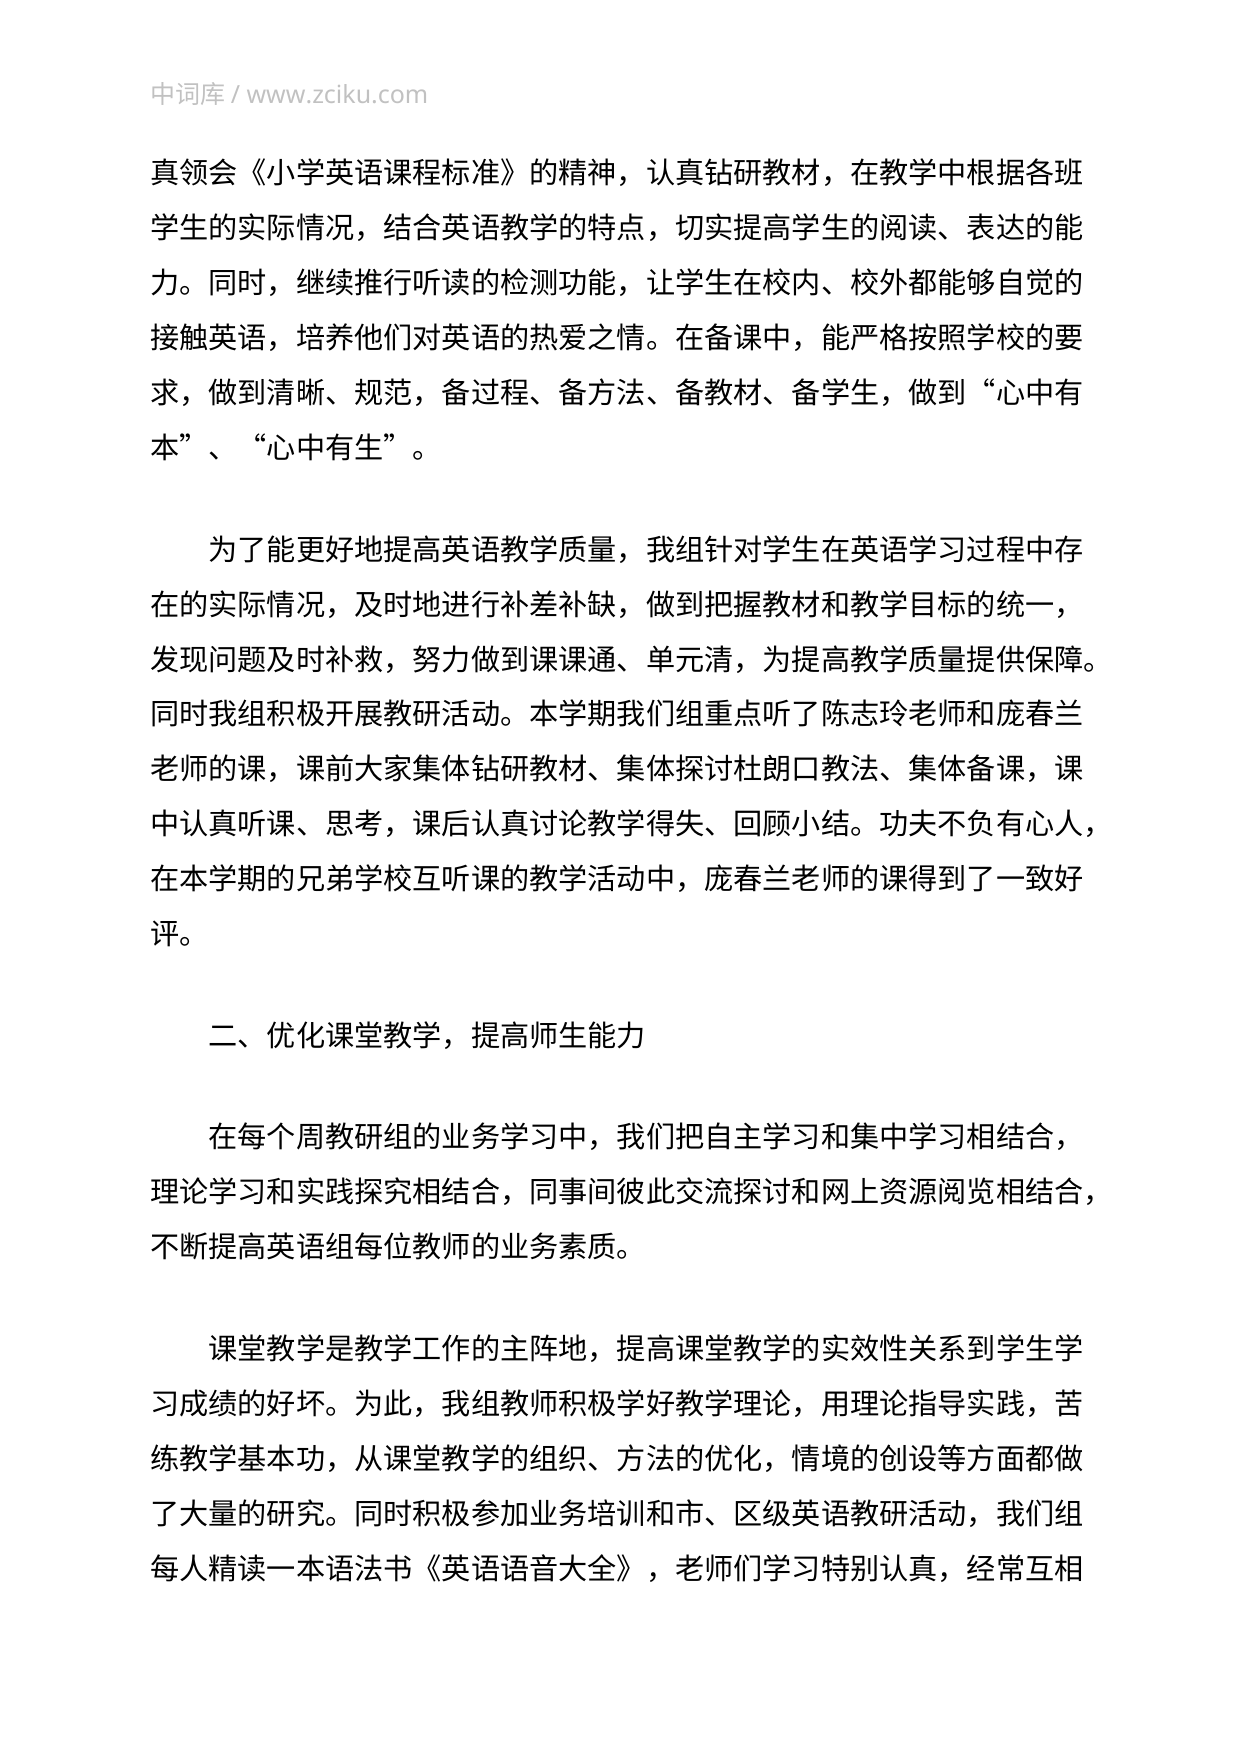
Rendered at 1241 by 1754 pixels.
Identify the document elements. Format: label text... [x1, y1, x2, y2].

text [150, 1326, 1090, 1587]
text 二、优化课堂教学，提高师生能力 [150, 1012, 1090, 1054]
text 在每个周教研组的业务学习中，我们把自主学习和集中学习相结合，理论学习和实践探究相结合，同事间彼此交流探讨和网上资源阅览相结合，不断提高英语组每位教师的业务素质。 [150, 1114, 1090, 1266]
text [150, 150, 1090, 467]
text 为了能更好地提高英语教学质量，我组针对学生在英语学习过程中存在的实际情况，及时地进行补差补缺，做到把握教材和教学目标的统一，发现问题及时补救，努力做到课课通、单元清，为提高教学质量提供保障。同时我组积极开展教研活动。本学期我们组重点听了陈志玲老师和庞春兰老师的课，课前大家集体钻研教材、集体探讨杜朗口教法、集体备课，课中认真听课、思考，课后认真讨论教学得失、回顾小结。功夫不负有心人，在本学期的兄弟学校互听课的教学活动中，庞春兰老师的课得到了一致好评。 [150, 526, 1090, 953]
